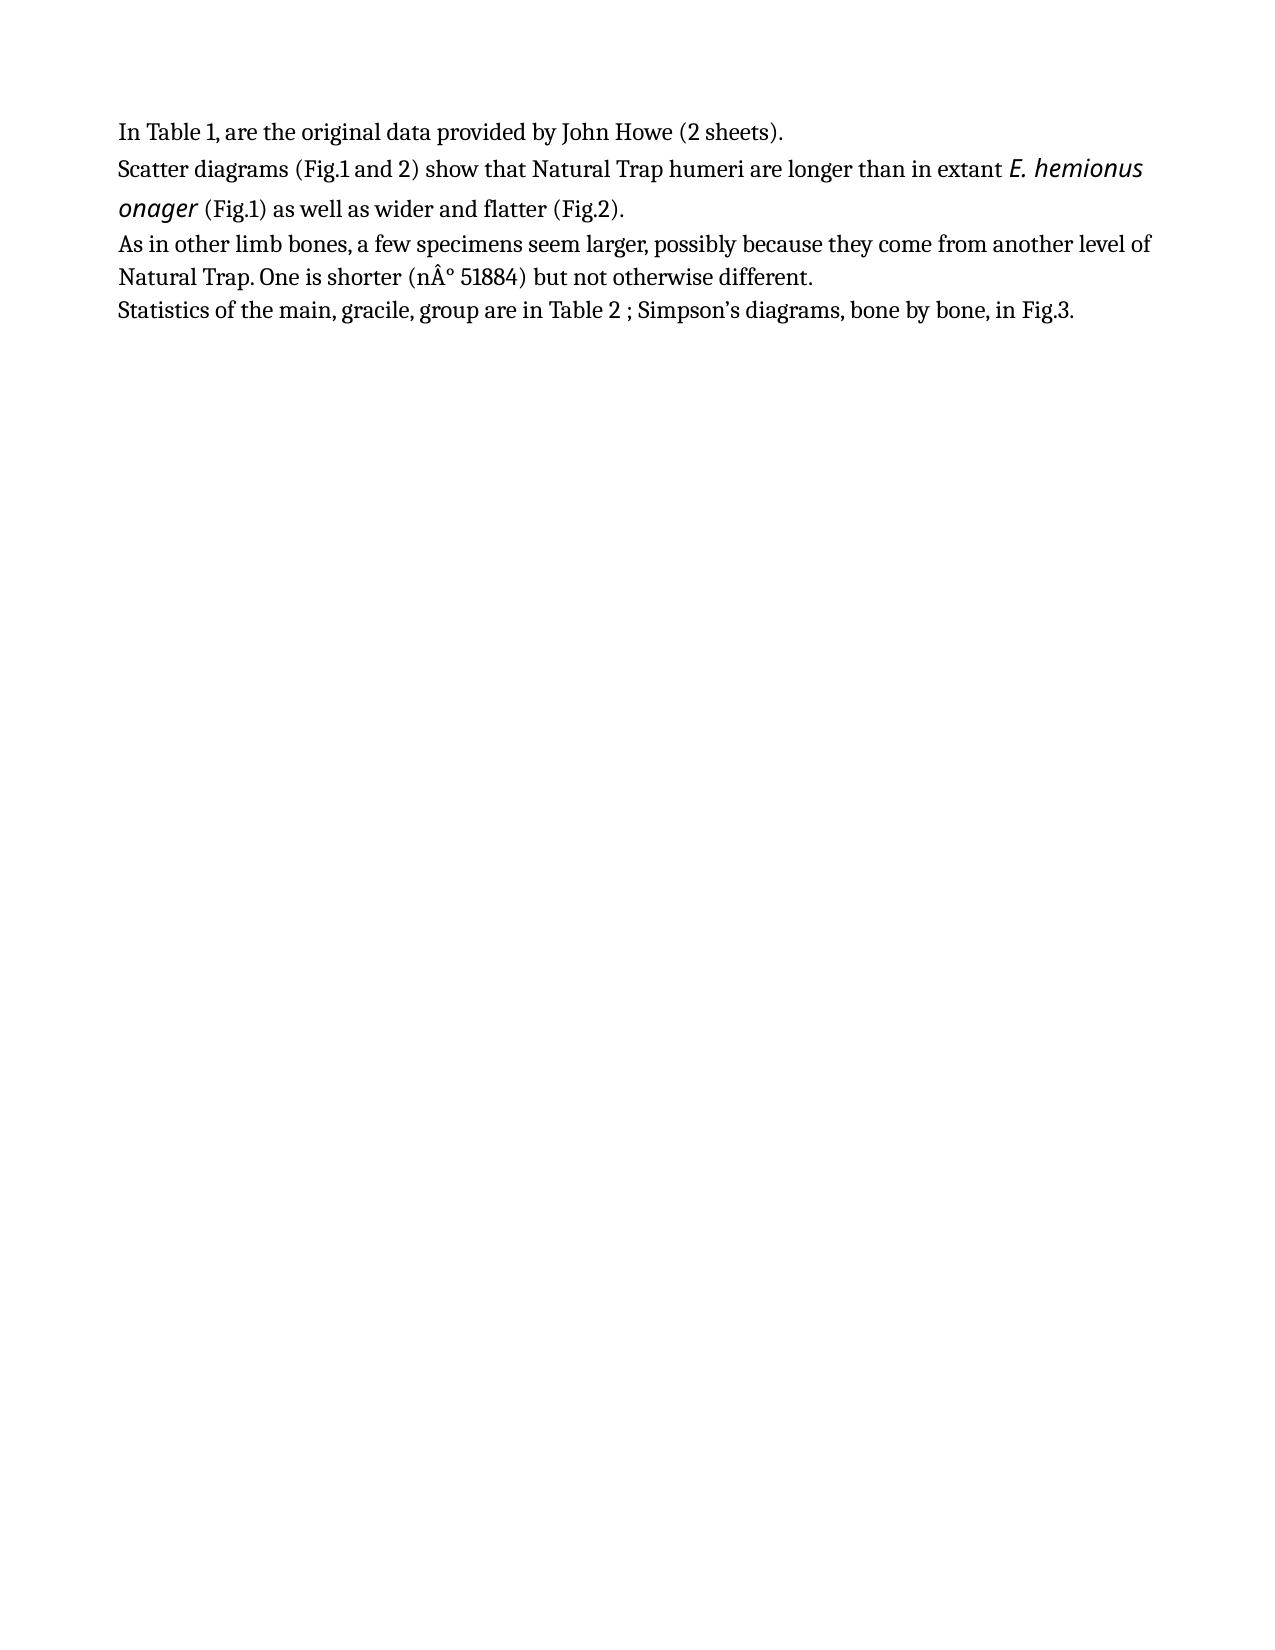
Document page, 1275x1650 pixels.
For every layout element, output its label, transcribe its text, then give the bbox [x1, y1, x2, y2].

text In Table 1, are the original data provided by John Howe (2 sheets). [118, 118, 1157, 147]
text Scatter diagrams (Fig.1 and 2) show that Natural Trap humeri are longer than in extant E. hemionus onager (Fig.1) as well as wider and flatter (Fig.2). [118, 151, 1157, 224]
text As in other limb bones, a few specimens seem larger, possibly because they come from another level of Natural Trap. One is shorter (nÂ° 51884) but not otherwise different. [118, 229, 1157, 291]
text Statistics of the main, gracile, group are in Table 2 ; Simpson’s diagrams, bone by bone, in Fig.3. [118, 296, 1157, 324]
